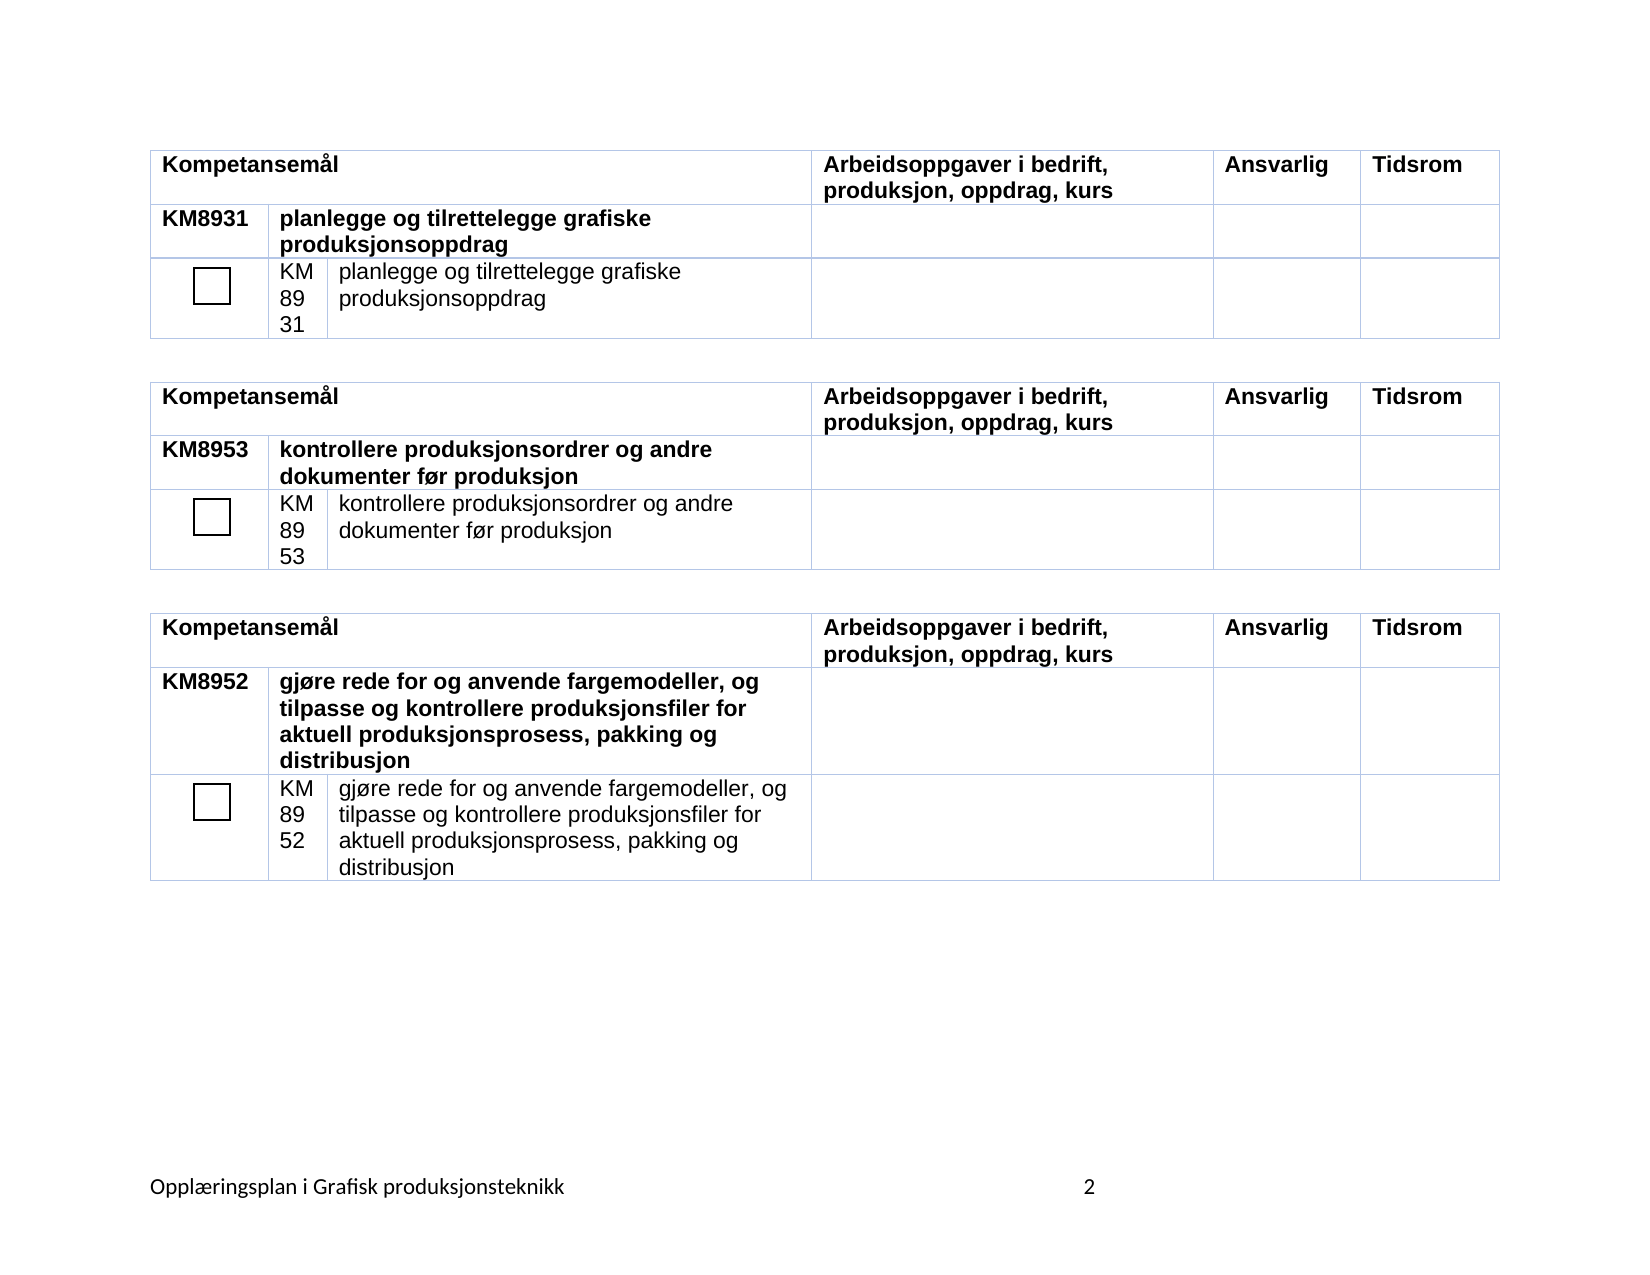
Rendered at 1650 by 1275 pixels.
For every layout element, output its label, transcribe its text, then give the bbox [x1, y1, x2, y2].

table_cell [812, 259, 1213, 338]
table_cell [1361, 259, 1499, 338]
table_cell [1214, 490, 1360, 569]
table_cell [1361, 490, 1499, 569]
table_cell kontrollere produksjonsordrer og andre dokumenter før produksjon [328, 490, 811, 569]
table_header Kompetansemål [151, 383, 811, 435]
table_header Tidsrom [1361, 614, 1499, 667]
table_cell [812, 490, 1213, 569]
table_cell KM8952 [269, 775, 327, 880]
table_cell [812, 205, 1213, 257]
table_cell [151, 775, 268, 880]
table_cell planlegge og tilrettelegge grafiske produksjonsoppdrag [328, 259, 811, 338]
table_cell [812, 668, 1213, 773]
table_cell KM8953 [151, 436, 268, 489]
table_cell [1361, 668, 1499, 773]
table_header Tidsrom [1361, 383, 1499, 435]
table_header Tidsrom [1361, 151, 1499, 204]
table_cell KM8953 [269, 490, 327, 569]
table_cell kontrollere produksjonsordrer og andre dokumenter før produksjon [269, 436, 811, 489]
table_cell KM8931 [269, 259, 327, 338]
table_cell [1214, 205, 1360, 257]
table_cell [1214, 775, 1360, 880]
table_header Ansvarlig [1214, 383, 1360, 435]
table_cell planlegge og tilrettelegge grafiske produksjonsoppdrag [269, 205, 811, 257]
table_cell [812, 436, 1213, 489]
table_cell [151, 490, 268, 569]
table_cell KM8931 [151, 205, 268, 257]
table_header Arbeidsoppgaver i bedrift, produksjon, oppdrag, kurs [812, 383, 1213, 435]
table_cell [812, 775, 1213, 880]
table_header Arbeidsoppgaver i bedrift, produksjon, oppdrag, kurs [812, 151, 1213, 204]
table_cell [1361, 436, 1499, 489]
table_cell gjøre rede for og anvende fargemodeller, og tilpasse og kontrollere produksjonsfiler for aktuell produksjonsprosess, pakking og distribusjon [328, 775, 811, 880]
table_header Kompetansemål [151, 614, 811, 667]
table_cell [1214, 436, 1360, 489]
table_header Arbeidsoppgaver i bedrift, produksjon, oppdrag, kurs [812, 614, 1213, 667]
table_header Ansvarlig [1214, 151, 1360, 204]
table_cell [1214, 259, 1360, 338]
table_cell [1361, 205, 1499, 257]
table_cell gjøre rede for og anvende fargemodeller, og tilpasse og kontrollere produksjonsfiler for aktuell produksjonsprosess, pakking og distribusjon [269, 668, 811, 773]
table_header Kompetansemål [151, 151, 811, 204]
table_header Ansvarlig [1214, 614, 1360, 667]
table_cell [1361, 775, 1499, 880]
table_cell [1214, 668, 1360, 773]
table_cell KM8952 [151, 668, 268, 773]
table_cell [151, 259, 268, 338]
